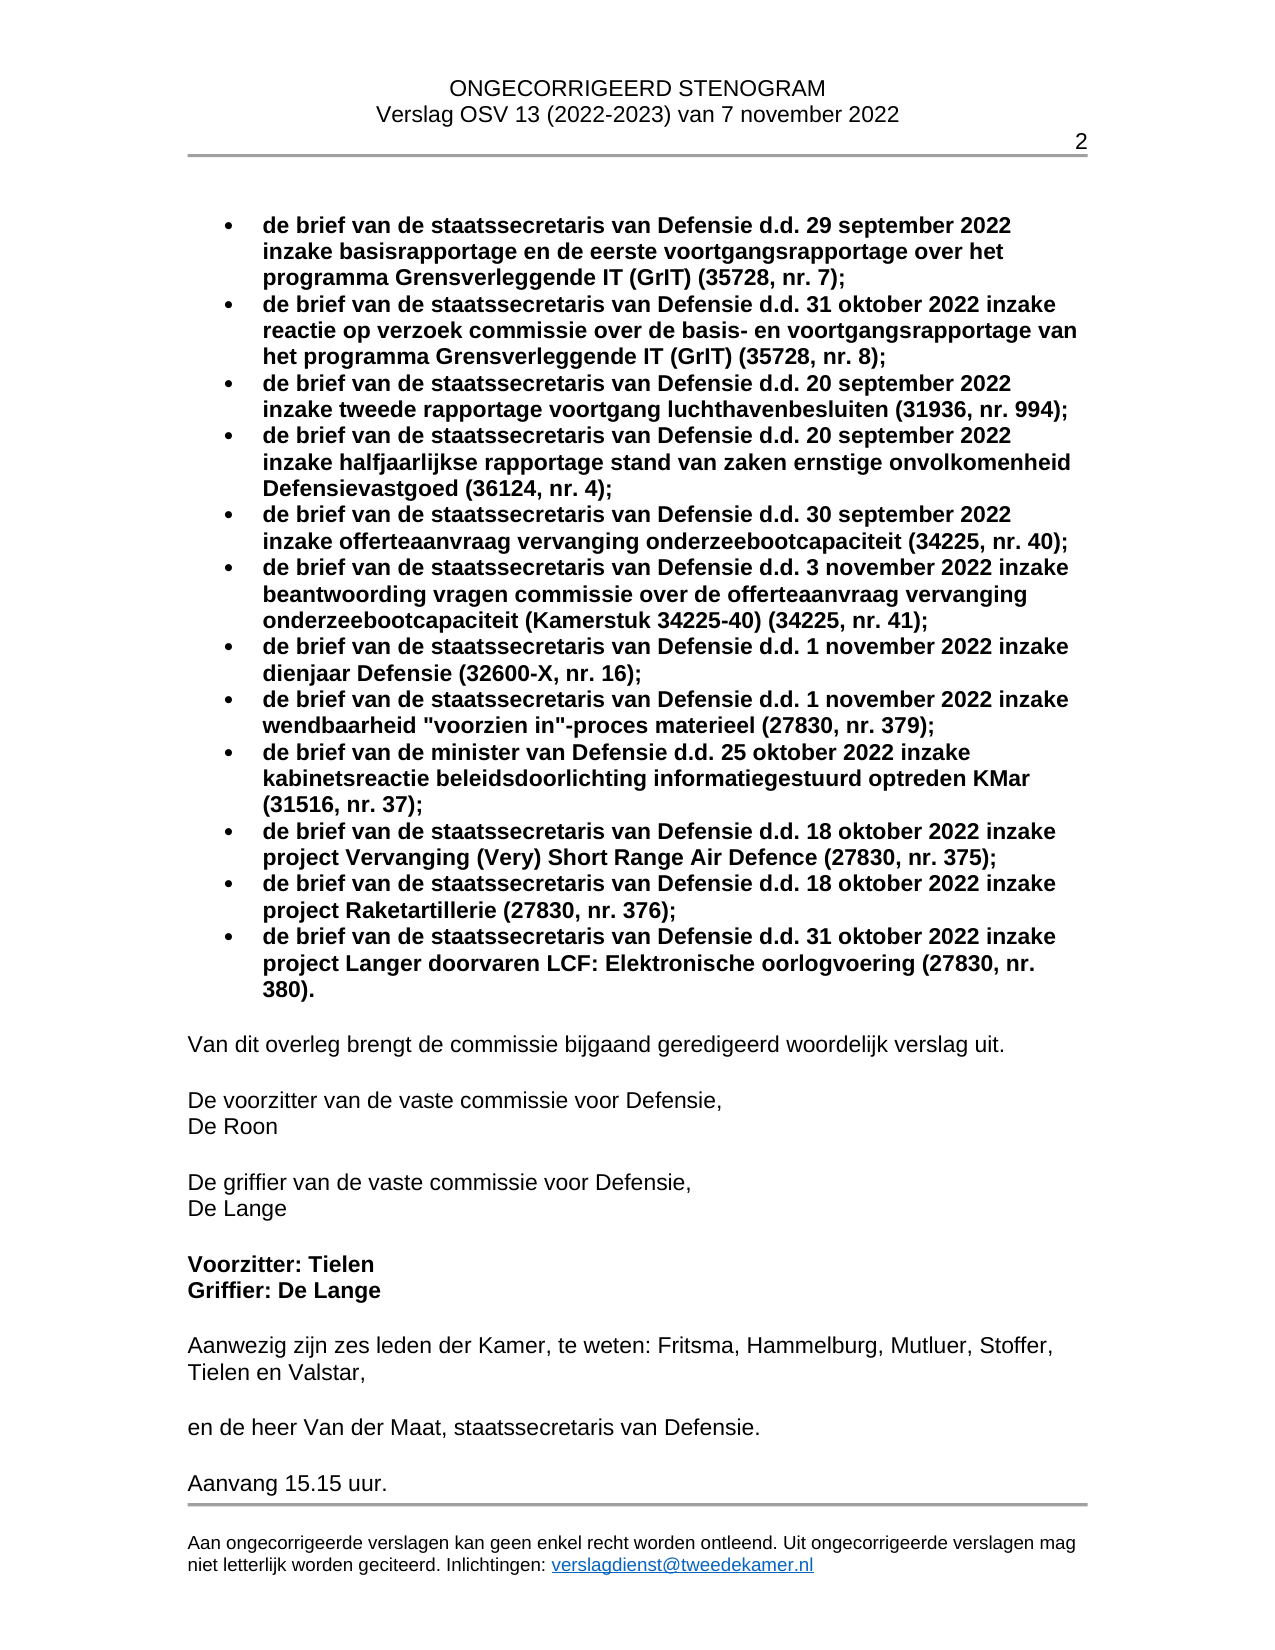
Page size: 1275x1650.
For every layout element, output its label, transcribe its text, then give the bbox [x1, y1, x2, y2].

list de brief van de staatssecretaris van Defensie d.d. 31 oktober 2022 inzake reactie op verzoek commissie over de basis- en voortgangsrapportage van het programma Grensverleggende IT (GrIT) (35728, nr. 8); [225, 291, 1087, 370]
text De voorzitter van de vaste commissie voor Defensie, De Roon [187, 1087, 1087, 1139]
text De griffier van de vaste commissie voor Defensie, De Lange [187, 1169, 1087, 1221]
list de brief van de staatssecretaris van Defensie d.d. 31 oktober 2022 inzake project Langer doorvaren LCF: Elektronische oorlogvoering (27830, nr. 380). [225, 923, 1087, 1002]
list de brief van de staatssecretaris van Defensie d.d. 20 september 2022 inzake tweede rapportage voortgang luchthavenbesluiten (31936, nr. 994); [225, 370, 1087, 422]
list de brief van de staatssecretaris van Defensie d.d. 18 oktober 2022 inzake project Vervanging (Very) Short Range Air Defence (27830, nr. 375); [225, 818, 1087, 870]
list de brief van de staatssecretaris van Defensie d.d. 1 november 2022 inzake dienjaar Defensie (32600-X, nr. 16); [225, 633, 1087, 686]
text en de heer Van der Maat, staatssecretaris van Defensie. [187, 1414, 1087, 1441]
list de brief van de staatssecretaris van Defensie d.d. 20 september 2022 inzake halfjaarlijkse rapportage stand van zaken ernstige onvolkomenheid Defensievastgoed (36124, nr. 4); [225, 422, 1087, 501]
text Aanvang 15.15 uur. [187, 1470, 1087, 1496]
text Voorzitter: Tielen Griffier: De Lange [187, 1251, 1087, 1303]
text Aanwezig zijn zes leden der Kamer, te weten: Fritsma, Hammelburg, Mutluer, Stoffer, Tielen en Valstar, [187, 1332, 1087, 1385]
list de brief van de staatssecretaris van Defensie d.d. 18 oktober 2022 inzake project Raketartillerie (27830, nr. 376); [225, 870, 1087, 923]
list de brief van de minister van Defensie d.d. 25 oktober 2022 inzake kabinetsreactie beleidsdoorlichting informatiegestuurd optreden KMar (31516, nr. 37); [225, 739, 1087, 818]
list de brief van de staatssecretaris van Defensie d.d. 30 september 2022 inzake offerteaanvraag vervanging onderzeebootcapaciteit (34225, nr. 40); [225, 501, 1087, 554]
list de brief van de staatssecretaris van Defensie d.d. 1 november 2022 inzake wendbaarheid "voorzien in"-proces materieel (27830, nr. 379); [225, 686, 1087, 739]
text Van dit overleg brengt de commissie bijgaand geredigeerd woordelijk verslag uit. [187, 1031, 1087, 1058]
list de brief van de staatssecretaris van Defensie d.d. 3 november 2022 inzake beantwoording vragen commissie over de offerteaanvraag vervanging onderzeebootcapaciteit (Kamerstuk 34225-40) (34225, nr. 41); [225, 554, 1087, 633]
list de brief van de staatssecretaris van Defensie d.d. 29 september 2022 inzake basisrapportage en de eerste voortgangsrapportage over het programma Grensverleggende IT (GrIT) (35728, nr. 7); [225, 212, 1087, 291]
